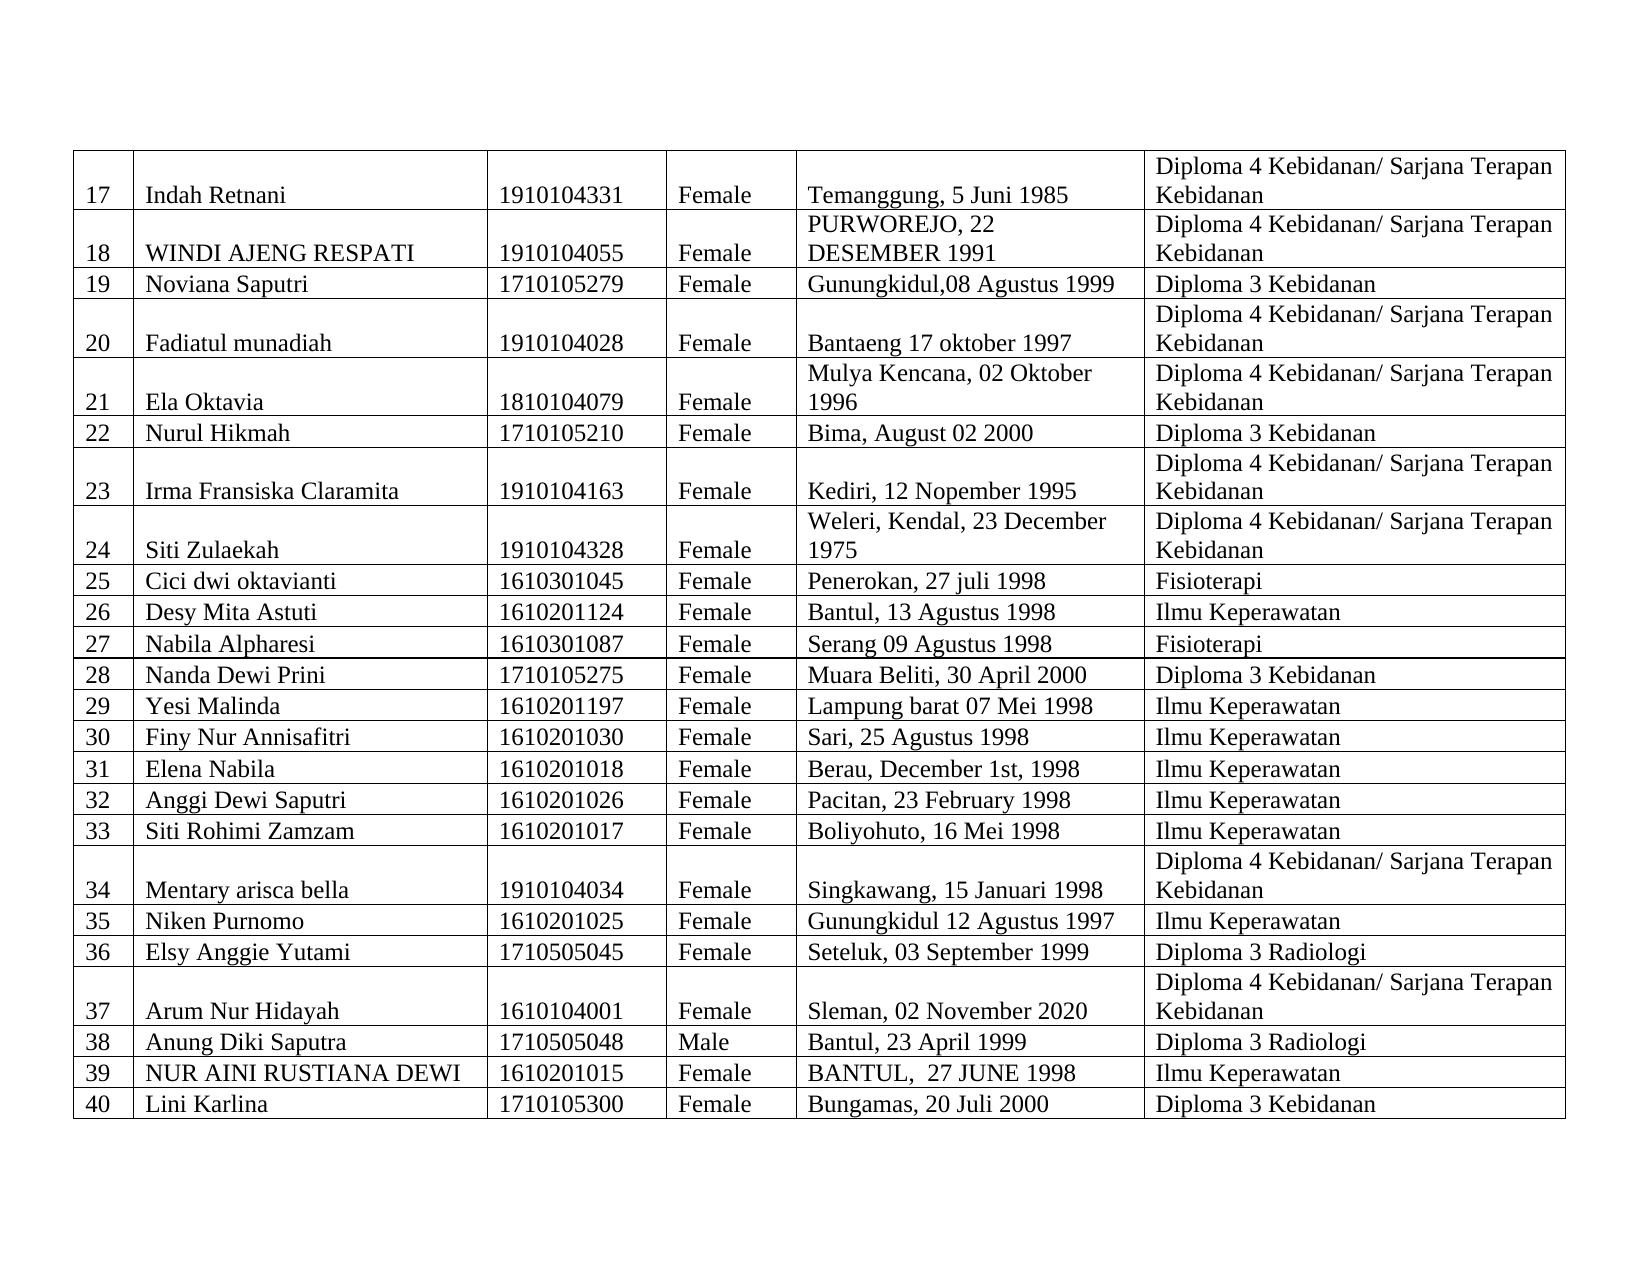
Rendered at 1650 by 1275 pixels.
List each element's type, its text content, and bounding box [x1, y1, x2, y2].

table_cell Female [667, 967, 796, 1024]
table_cell 37 [74, 967, 133, 1024]
table_cell Fisioterapi [1145, 627, 1565, 657]
table_cell Female [667, 752, 796, 782]
table_cell Female [667, 905, 796, 935]
table_cell Singkawang, 15 Januari 1998 [797, 846, 1144, 903]
table_cell NUR AINI RUSTIANA DEWI [134, 1057, 487, 1087]
table_cell Diploma 3 Kebidanan [1145, 268, 1565, 298]
table_cell WINDI AJENG RESPATI [134, 210, 487, 267]
table_cell Elena Nabila [134, 752, 487, 782]
table_cell Female [667, 659, 796, 689]
table_cell Boliyohuto, 16 Mei 1998 [797, 815, 1144, 845]
table_cell Bungamas, 20 Juli 2000 [797, 1088, 1144, 1118]
table_cell Ela Oktavia [134, 358, 487, 415]
table_cell Seteluk, 03 September 1999 [797, 936, 1144, 966]
table_cell Yesi Malinda [134, 690, 487, 720]
table_cell Female [667, 1057, 796, 1087]
table_cell 1710505045 [488, 936, 666, 966]
table_cell 1710105275 [488, 659, 666, 689]
table_cell Female [667, 151, 796, 208]
table_cell 26 [74, 596, 133, 626]
table_cell Siti Zulaekah [134, 506, 487, 564]
table_cell Female [667, 506, 796, 564]
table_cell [1145, 210, 1565, 267]
table_cell 1710105300 [488, 1088, 666, 1118]
table_cell Diploma 4 Kebidanan/ Sarjana Terapan Kebidanan [1145, 967, 1565, 1024]
table_cell 1610301045 [488, 565, 666, 595]
table_cell Female [667, 627, 796, 657]
table_cell 1910104034 [488, 846, 666, 903]
table_cell Male [667, 1026, 796, 1056]
table_cell Nabila Alpharesi [134, 627, 487, 657]
table_cell Indah Retnani [134, 151, 487, 208]
table_cell Sleman, 02 November 2020 [797, 967, 1144, 1024]
table_cell 18 [74, 210, 133, 267]
table_cell 38 [74, 1026, 133, 1056]
table_cell Diploma 4 Kebidanan/ Sarjana Terapan Kebidanan [1145, 299, 1565, 357]
table_cell 22 [74, 416, 133, 447]
table_cell Anung Diki Saputra [134, 1026, 487, 1056]
table_cell 40 [74, 1088, 133, 1118]
table_cell 20 [74, 299, 133, 357]
table_cell 1710105210 [488, 416, 666, 447]
table_cell Bima, August 02 2000 [797, 416, 1144, 447]
table_cell Diploma 4 Kebidanan/ Sarjana Terapan Kebidanan [1145, 506, 1565, 564]
table_cell Female [667, 1088, 796, 1118]
table_cell Noviana Saputri [134, 268, 487, 298]
table_cell Bantul, 13 Agustus 1998 [797, 596, 1144, 626]
table_cell Ilmu Keperawatan [1145, 721, 1565, 751]
table_cell Female [667, 416, 796, 447]
table_cell 25 [74, 565, 133, 595]
table_cell Female [667, 721, 796, 751]
table_cell Pacitan, 23 February 1998 [797, 784, 1144, 814]
table_cell Diploma 3 Radiologi [1145, 936, 1565, 966]
table_cell 1710105279 [488, 268, 666, 298]
table_cell Bantul, 23 April 1999 [797, 1026, 1144, 1056]
table_cell Diploma 3 Kebidanan [1145, 659, 1565, 689]
table_cell Female [667, 596, 796, 626]
table_cell 1910104163 [488, 448, 666, 505]
table_cell Penerokan, 27 juli 1998 [797, 565, 1144, 595]
table_cell Cici dwi oktavianti [134, 565, 487, 595]
table_cell Female [667, 299, 796, 357]
table_cell Female [667, 210, 796, 267]
table_cell Gunungkidul 12 Agustus 1997 [797, 905, 1144, 935]
table_cell Finy Nur Annisafitri [134, 721, 487, 751]
table_cell 1610104001 [488, 967, 666, 1024]
table_cell Temanggung, 5 Juni 1985 [797, 151, 1144, 208]
table_cell Ilmu Keperawatan [1145, 690, 1565, 720]
table_cell Anggi Dewi Saputri [134, 784, 487, 814]
table_cell Mentary arisca bella [134, 846, 487, 903]
table_cell 1610201026 [488, 784, 666, 814]
table_cell Nanda Dewi Prini [134, 659, 487, 689]
table_cell Mulya Kencana, 02 Oktober 1996 [797, 358, 1144, 415]
table_cell Lampung barat 07 Mei 1998 [797, 690, 1144, 720]
table_cell Niken Purnomo [134, 905, 487, 935]
table_cell 32 [74, 784, 133, 814]
table_cell Female [667, 936, 796, 966]
table_cell Fisioterapi [1145, 565, 1565, 595]
table_cell Ilmu Keperawatan [1145, 784, 1565, 814]
table_cell 30 [74, 721, 133, 751]
table_cell Female [667, 358, 796, 415]
table_cell Female [667, 565, 796, 595]
table_cell Female [667, 815, 796, 845]
table_cell 17 [74, 151, 133, 208]
table_cell Diploma 4 Kebidanan/ Sarjana Terapan Kebidanan [1145, 846, 1565, 903]
table_cell 1610301087 [488, 627, 666, 657]
table_cell 29 [74, 690, 133, 720]
table_cell 1610201017 [488, 815, 666, 845]
table_cell PURWOREJO, 22 DESEMBER 1991 [797, 210, 1144, 267]
table_cell 35 [74, 905, 133, 935]
table_cell Female [667, 784, 796, 814]
table_cell 27 [74, 627, 133, 657]
table_cell Ilmu Keperawatan [1145, 905, 1565, 935]
table_cell Fadiatul munadiah [134, 299, 487, 357]
table_cell 33 [74, 815, 133, 845]
table_cell Diploma 4 Kebidanan/ Sarjana Terapan Kebidanan [1145, 448, 1565, 505]
table_cell 34 [74, 846, 133, 903]
table_cell Bantaeng 17 oktober 1997 [797, 299, 1144, 357]
table_cell Diploma 3 Kebidanan [1145, 1088, 1565, 1118]
table_cell Sari, 25 Agustus 1998 [797, 721, 1144, 751]
table_cell 1910104328 [488, 506, 666, 564]
table_cell Female [667, 690, 796, 720]
table_cell Ilmu Keperawatan [1145, 752, 1565, 782]
table_cell Ilmu Keperawatan [1145, 815, 1565, 845]
table_cell 1710505048 [488, 1026, 666, 1056]
table_cell 1910104055 [488, 210, 666, 267]
table_cell Ilmu Keperawatan [1145, 1057, 1565, 1087]
table_cell 1610201197 [488, 690, 666, 720]
table_cell 28 [74, 659, 133, 689]
table_cell 1610201030 [488, 721, 666, 751]
table_cell 1610201025 [488, 905, 666, 935]
table_cell 1610201018 [488, 752, 666, 782]
table_cell Female [667, 846, 796, 903]
table_cell 1610201015 [488, 1057, 666, 1087]
table_cell 39 [74, 1057, 133, 1087]
table_cell 19 [74, 268, 133, 298]
table_cell Desy Mita Astuti [134, 596, 487, 626]
table_cell Siti Rohimi Zamzam [134, 815, 487, 845]
table_cell 31 [74, 752, 133, 782]
table_cell Serang 09 Agustus 1998 [797, 627, 1144, 657]
table_cell 36 [74, 936, 133, 966]
table_cell Irma Fransiska Claramita [134, 448, 487, 505]
table_cell Female [667, 268, 796, 298]
table_cell Elsy Anggie Yutami [134, 936, 487, 966]
table_cell Diploma 3 Kebidanan [1145, 416, 1565, 447]
table_cell 1610201124 [488, 596, 666, 626]
table_cell 21 [74, 358, 133, 415]
table_cell 23 [74, 448, 133, 505]
table_cell 24 [74, 506, 133, 564]
table_cell 1810104079 [488, 358, 666, 415]
table_cell Lini Karlina [134, 1088, 487, 1118]
table_cell Kediri, 12 Nopember 1995 [797, 448, 1144, 505]
table_cell Diploma 3 Radiologi [1145, 1026, 1565, 1056]
table_cell 1910104028 [488, 299, 666, 357]
table_cell Weleri, Kendal, 23 December 1975 [797, 506, 1144, 564]
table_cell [1145, 151, 1565, 208]
table_cell Nurul Hikmah [134, 416, 487, 447]
table_cell Berau, December 1st, 1998 [797, 752, 1144, 782]
table_cell Muara Beliti, 30 April 2000 [797, 659, 1144, 689]
table_cell Female [667, 448, 796, 505]
table_cell BANTUL, 27 JUNE 1998 [797, 1057, 1144, 1087]
table_cell Diploma 4 Kebidanan/ Sarjana Terapan Kebidanan [1145, 358, 1565, 415]
table_cell Ilmu Keperawatan [1145, 596, 1565, 626]
table_cell Arum Nur Hidayah [134, 967, 487, 1024]
table_cell Gunungkidul,08 Agustus 1999 [797, 268, 1144, 298]
table_cell 1910104331 [488, 151, 666, 208]
